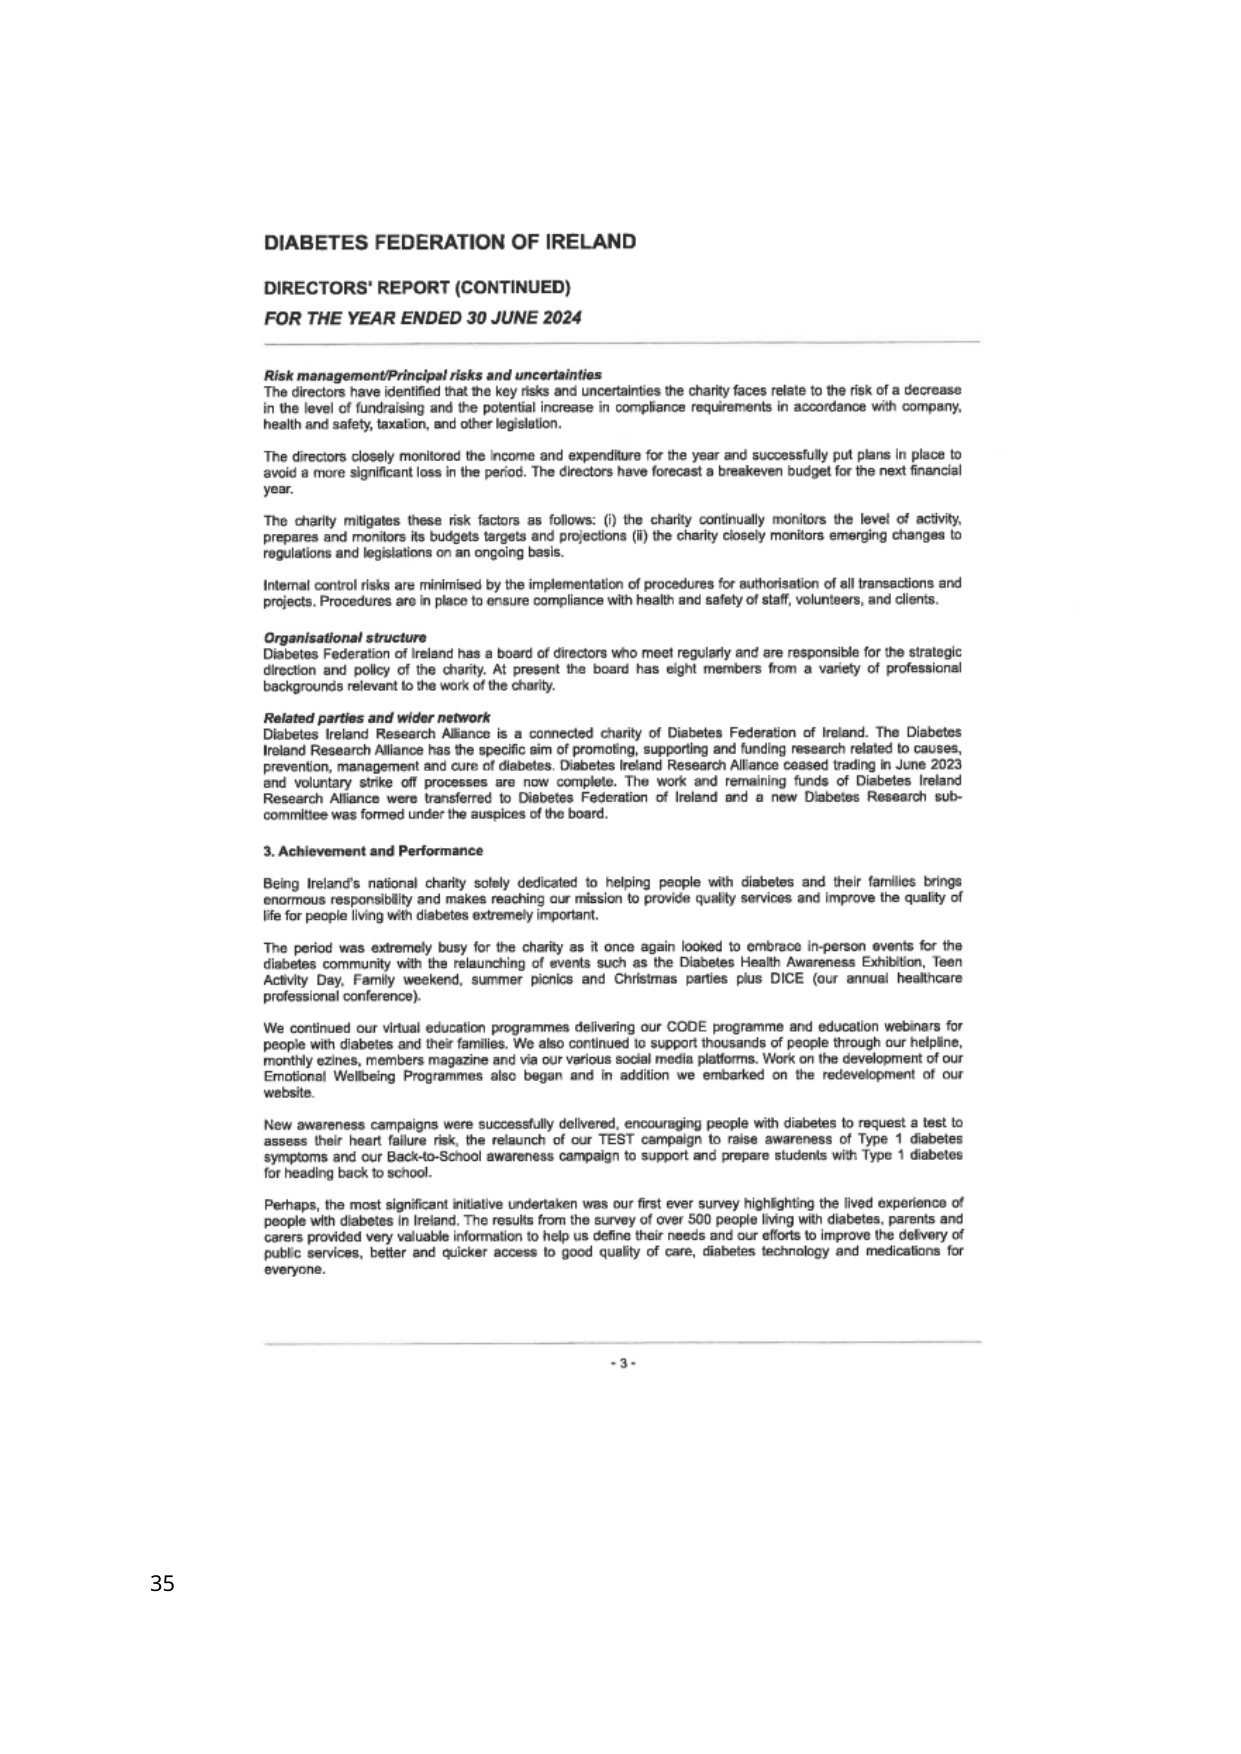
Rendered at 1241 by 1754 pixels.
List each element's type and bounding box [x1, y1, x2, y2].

picture [150, 206, 1091, 1453]
